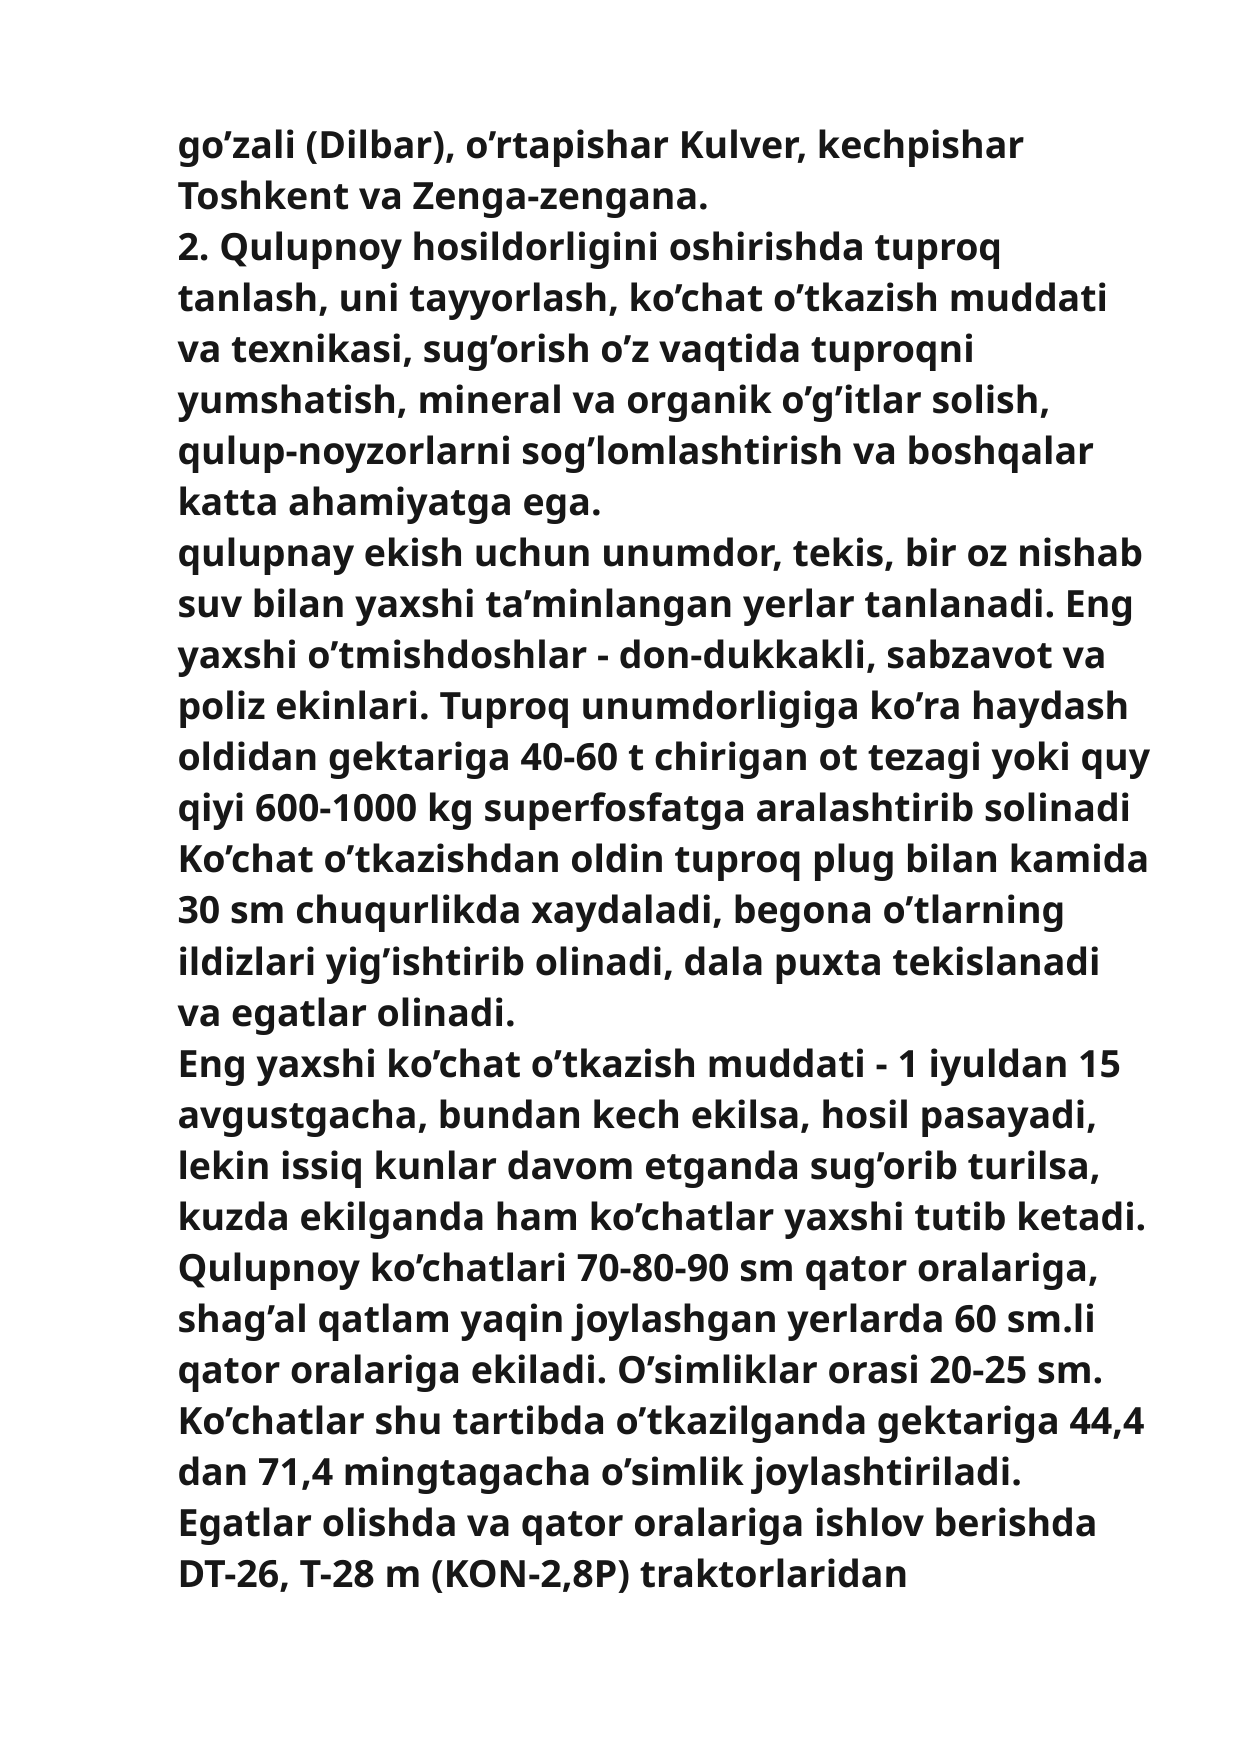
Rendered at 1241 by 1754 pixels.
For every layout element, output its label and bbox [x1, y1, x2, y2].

subtitle [177, 118, 1152, 1598]
